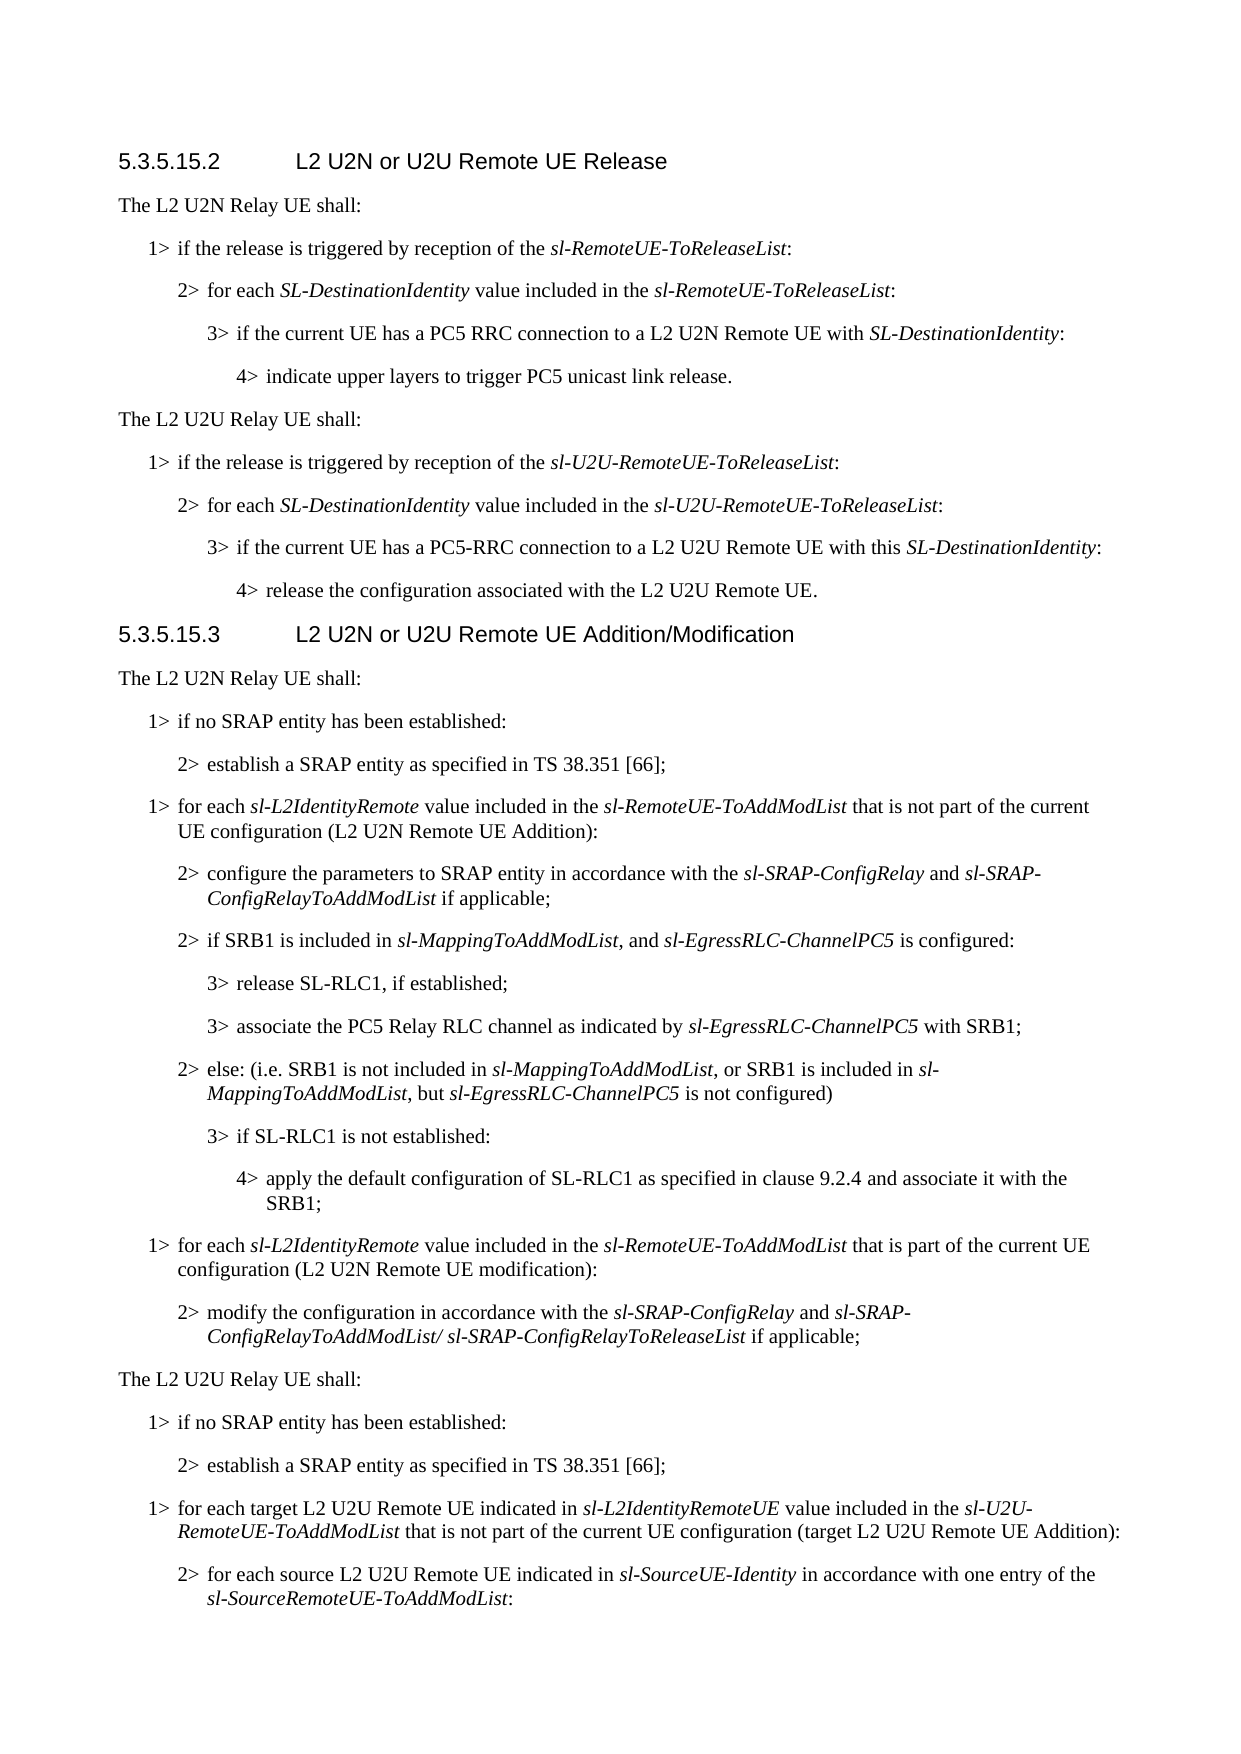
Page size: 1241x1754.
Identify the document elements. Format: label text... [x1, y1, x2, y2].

text 1> if the release is triggered by reception of the sl-RemoteUE-ToReleaseList: [148, 236, 1122, 260]
text 3> if the current UE has a PC5 RRC connection to a L2 U2N Remote UE with SL-DestinationIdentity: [207, 321, 1122, 345]
text 1> if no SRAP entity has been established: [148, 1410, 1122, 1434]
text 1> for each sl-L2IdentityRemote value included in the sl-RemoteUE-ToAddModList that is not part of the current UE configuration (L2 U2N Remote UE Addition): [148, 794, 1122, 843]
text 1> if no SRAP entity has been established: [148, 709, 1122, 733]
text 2> for each source L2 U2U Remote UE indicated in sl-SourceUE-Identity in accordance with one entry of the sl-SourceRemoteUE-ToAddModList: [177, 1562, 1122, 1610]
text 3> if SL-RLC1 is not established: [207, 1123, 1122, 1148]
text 2> if SRB1 is included in sl-MappingToAddModList, and sl-EgressRLC-ChannelPC5 is configured: [177, 928, 1122, 952]
text 2> for each SL-DestinationIdentity value included in the sl-U2U-RemoteUE-ToReleaseList: [177, 492, 1122, 517]
text 4> release the configuration associated with the L2 U2U Remote UE. [236, 578, 1122, 602]
text 2> establish a SRAP entity as specified in TS 38.351 [66]; [177, 752, 1122, 776]
text The L2 U2U Relay UE shall: [118, 407, 1122, 431]
subtitle 5.3.5.15.3 L2 U2N or U2U Remote UE Addition/Modification [118, 621, 1122, 647]
text 2> establish a SRAP entity as specified in TS 38.351 [66]; [177, 1453, 1122, 1477]
text 3> release SL-RLC1, if established; [207, 971, 1122, 995]
text 4> apply the default configuration of SL-RLC1 as specified in clause 9.2.4 and associate it with the SRB1; [236, 1166, 1122, 1214]
text 1> for each target L2 U2U Remote UE indicated in sl-L2IdentityRemoteUE value included in the sl-U2U-RemoteUE-ToAddModList that is not part of the current UE configuration (target L2 U2U Remote UE Addition): [148, 1495, 1122, 1543]
text 3> if the current UE has a PC5-RRC connection to a L2 U2U Remote UE with this SL-DestinationIdentity: [207, 535, 1122, 559]
text 2> configure the parameters to SRAP entity in accordance with the sl-SRAP-ConfigRelay and sl-SRAP-ConfigRelayToAddModList if applicable; [177, 861, 1122, 909]
text 2> modify the configuration in accordance with the sl-SRAP-ConfigRelay and sl-SRAP-ConfigRelayToAddModList/ sl-SRAP-ConfigRelayToReleaseList if applicable; [177, 1300, 1122, 1348]
text 1> if the release is triggered by reception of the sl-U2U-RemoteUE-ToReleaseList: [148, 450, 1122, 474]
text 2> else: (i.e. SRB1 is not included in sl-MappingToAddModList, or SRB1 is included in sl-MappingToAddModList, but sl-EgressRLC-ChannelPC5 is not configured) [177, 1057, 1122, 1105]
text The L2 U2N Relay UE shall: [118, 193, 1122, 217]
text The L2 U2U Relay UE shall: [118, 1367, 1122, 1391]
text The L2 U2N Relay UE shall: [118, 666, 1122, 690]
text 2> for each SL-DestinationIdentity value included in the sl-RemoteUE-ToReleaseList: [177, 278, 1122, 302]
text 1> for each sl-L2IdentityRemote value included in the sl-RemoteUE-ToAddModList that is part of the current UE configuration (L2 U2N Remote UE modification): [148, 1233, 1122, 1281]
subtitle 5.3.5.15.2 L2 U2N or U2U Remote UE Release [118, 148, 1122, 174]
text 3> associate the PC5 Relay RLC channel as indicated by sl-EgressRLC-ChannelPC5 with SRB1; [207, 1014, 1122, 1038]
text 4> indicate upper layers to trigger PC5 unicast link release. [236, 364, 1122, 388]
